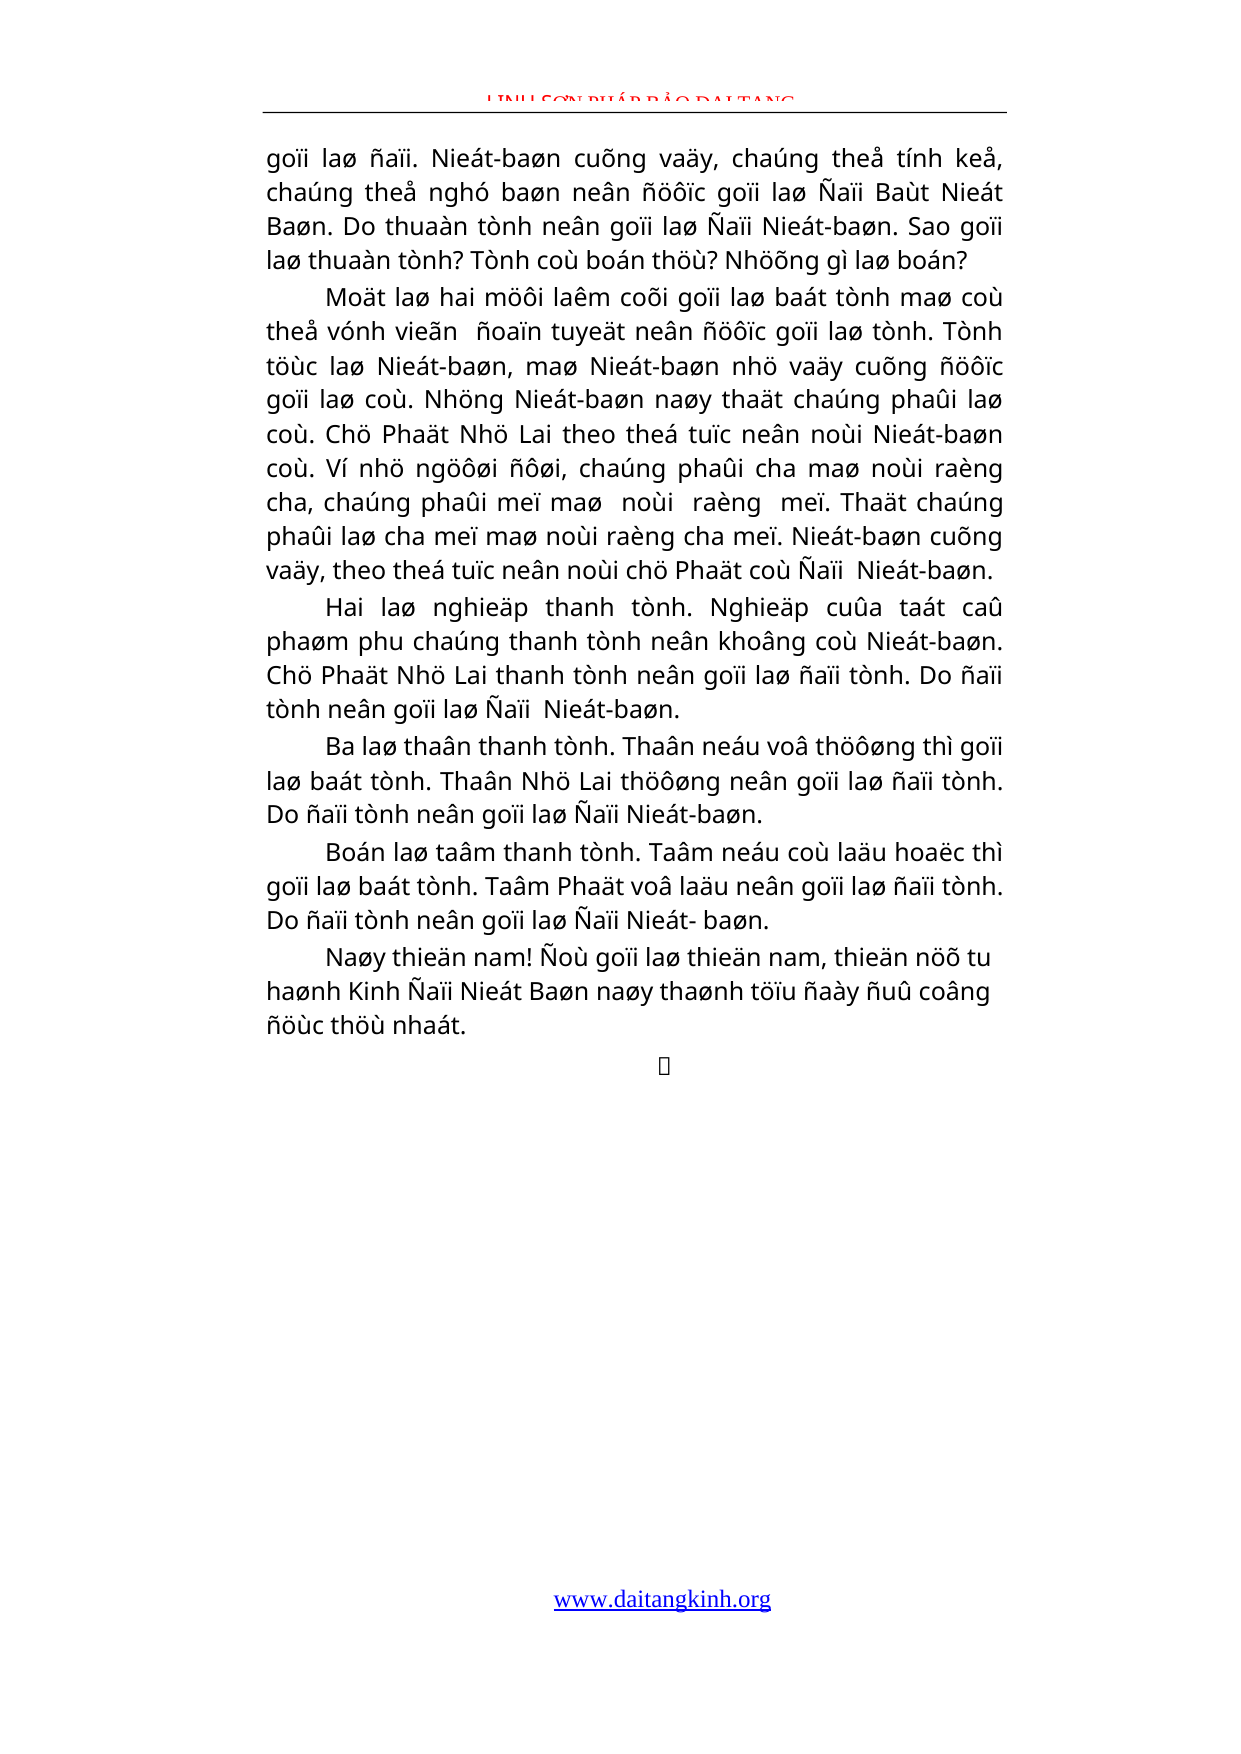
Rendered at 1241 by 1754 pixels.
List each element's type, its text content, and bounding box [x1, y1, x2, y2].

text Naøy thieän nam! Ñoù goïi laø thieän nam, thieän nöõ tu haønh Kinh Ñaïi Nieát Baøn naøy thaønh töïu ñaày ñuû coâng ñöùc thöù nhaát. [266, 940, 1031, 1042]
text  [263, 1048, 1065, 1082]
text Moät laø hai möôi laêm coõi goïi laø baát tònh maø coù theå vónh vieãn ñoaïn tuyeät neân ñöôïc goïi laø tònh. Tònh töùc laø Nieát-baøn, maø Nieát-baøn nhö vaäy cuõng ñöôïc goïi laø coù. Nhöng Nieát-baøn naøy thaät chaúng phaûi laø coù. Chö Phaät Nhö Lai theo theá tuïc neân noùi Nieát-baøn coù. Ví nhö ngöôøi ñôøi, chaúng phaûi cha maø noùi raèng cha, chaúng phaûi meï maø noùi raèng meï. Thaät chaúng phaûi laø cha meï maø noùi raèng cha meï. Nieát-baøn cuõng vaäy, theo theá tuïc neân noùi chö Phaät coù Ñaïi Nieát-baøn. [266, 280, 1004, 587]
text Boán laø taâm thanh tònh. Taâm neáu coù laäu hoaëc thì goïi laø baát tònh. Taâm Phaät voâ laäu neân goïi laø ñaïi tònh. Do ñaïi tònh neân goïi laø Ñaïi Nieát- baøn. [266, 834, 1004, 937]
text Hai laø nghieäp thanh tònh. Nghieäp cuûa taát caû phaøm phu chaúng thanh tònh neân khoâng coù Nieát-baøn. Chö Phaät Nhö Lai thanh tònh neân goïi laø ñaïi tònh. Do ñaïi tònh neân goïi laø Ñaïi Nieát-baøn. [266, 590, 1004, 726]
text goïi laø ñaïi. Nieát-baøn cuõng vaäy, chaúng theå tính keå, chaúng theå nghó baøn neân ñöôïc goïi laø Ñaïi Baùt Nieát Baøn. Do thuaàn tònh neân goïi laø Ñaïi Nieát-baøn. Sao goïi laø thuaàn tònh? Tònh coù boán thöù? Nhöõng gì laø boán? [266, 141, 1004, 277]
text Ba laø thaân thanh tònh. Thaân neáu voâ thöôøng thì goïi laø baát tònh. Thaân Nhö Lai thöôøng neân goïi laø ñaïi tònh. Do ñaïi tònh neân goïi laø Ñaïi Nieát-baøn. [266, 729, 1004, 831]
text www.daitangkinh.org [553, 1584, 1065, 1613]
